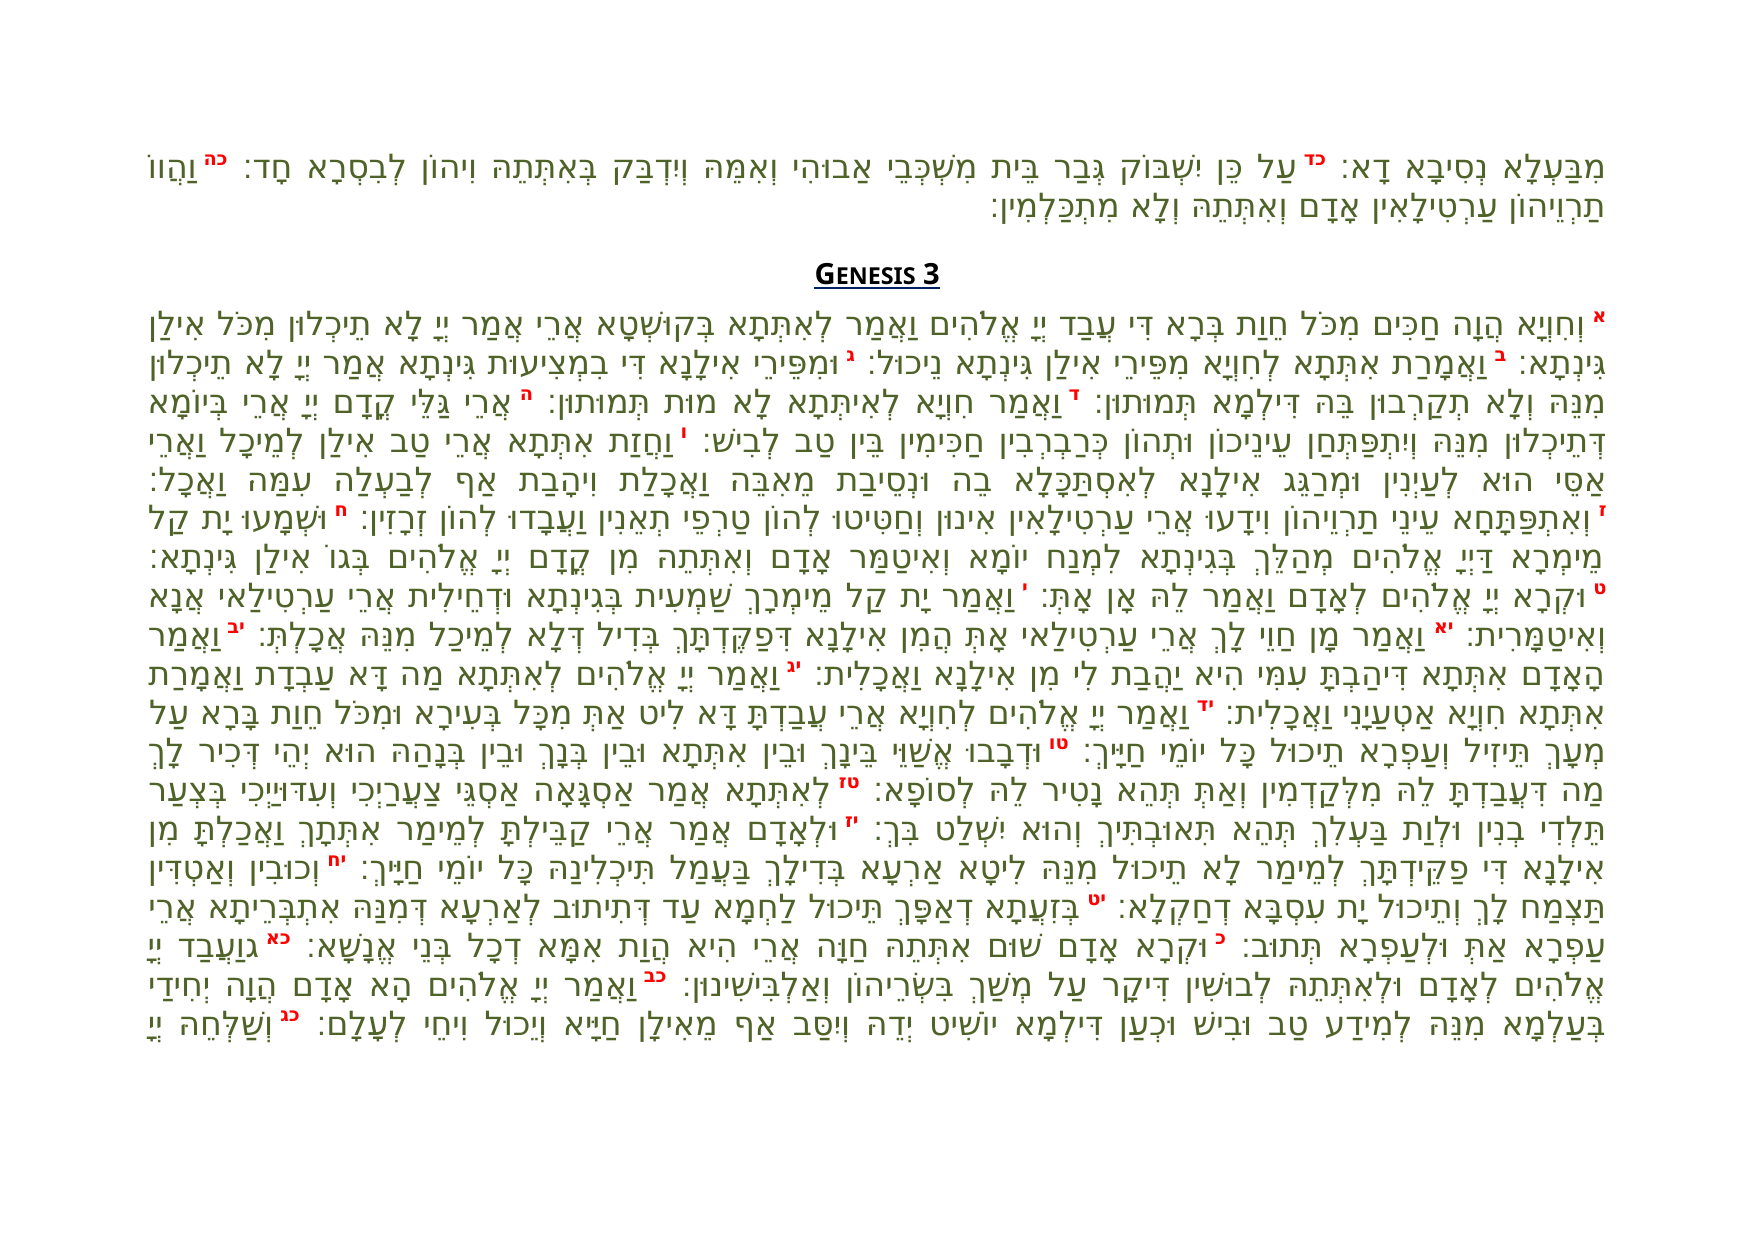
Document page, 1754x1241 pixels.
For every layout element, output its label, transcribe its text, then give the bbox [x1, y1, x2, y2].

text Genesis 3 [148, 254, 1606, 292]
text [148, 304, 1606, 1043]
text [148, 148, 1606, 225]
